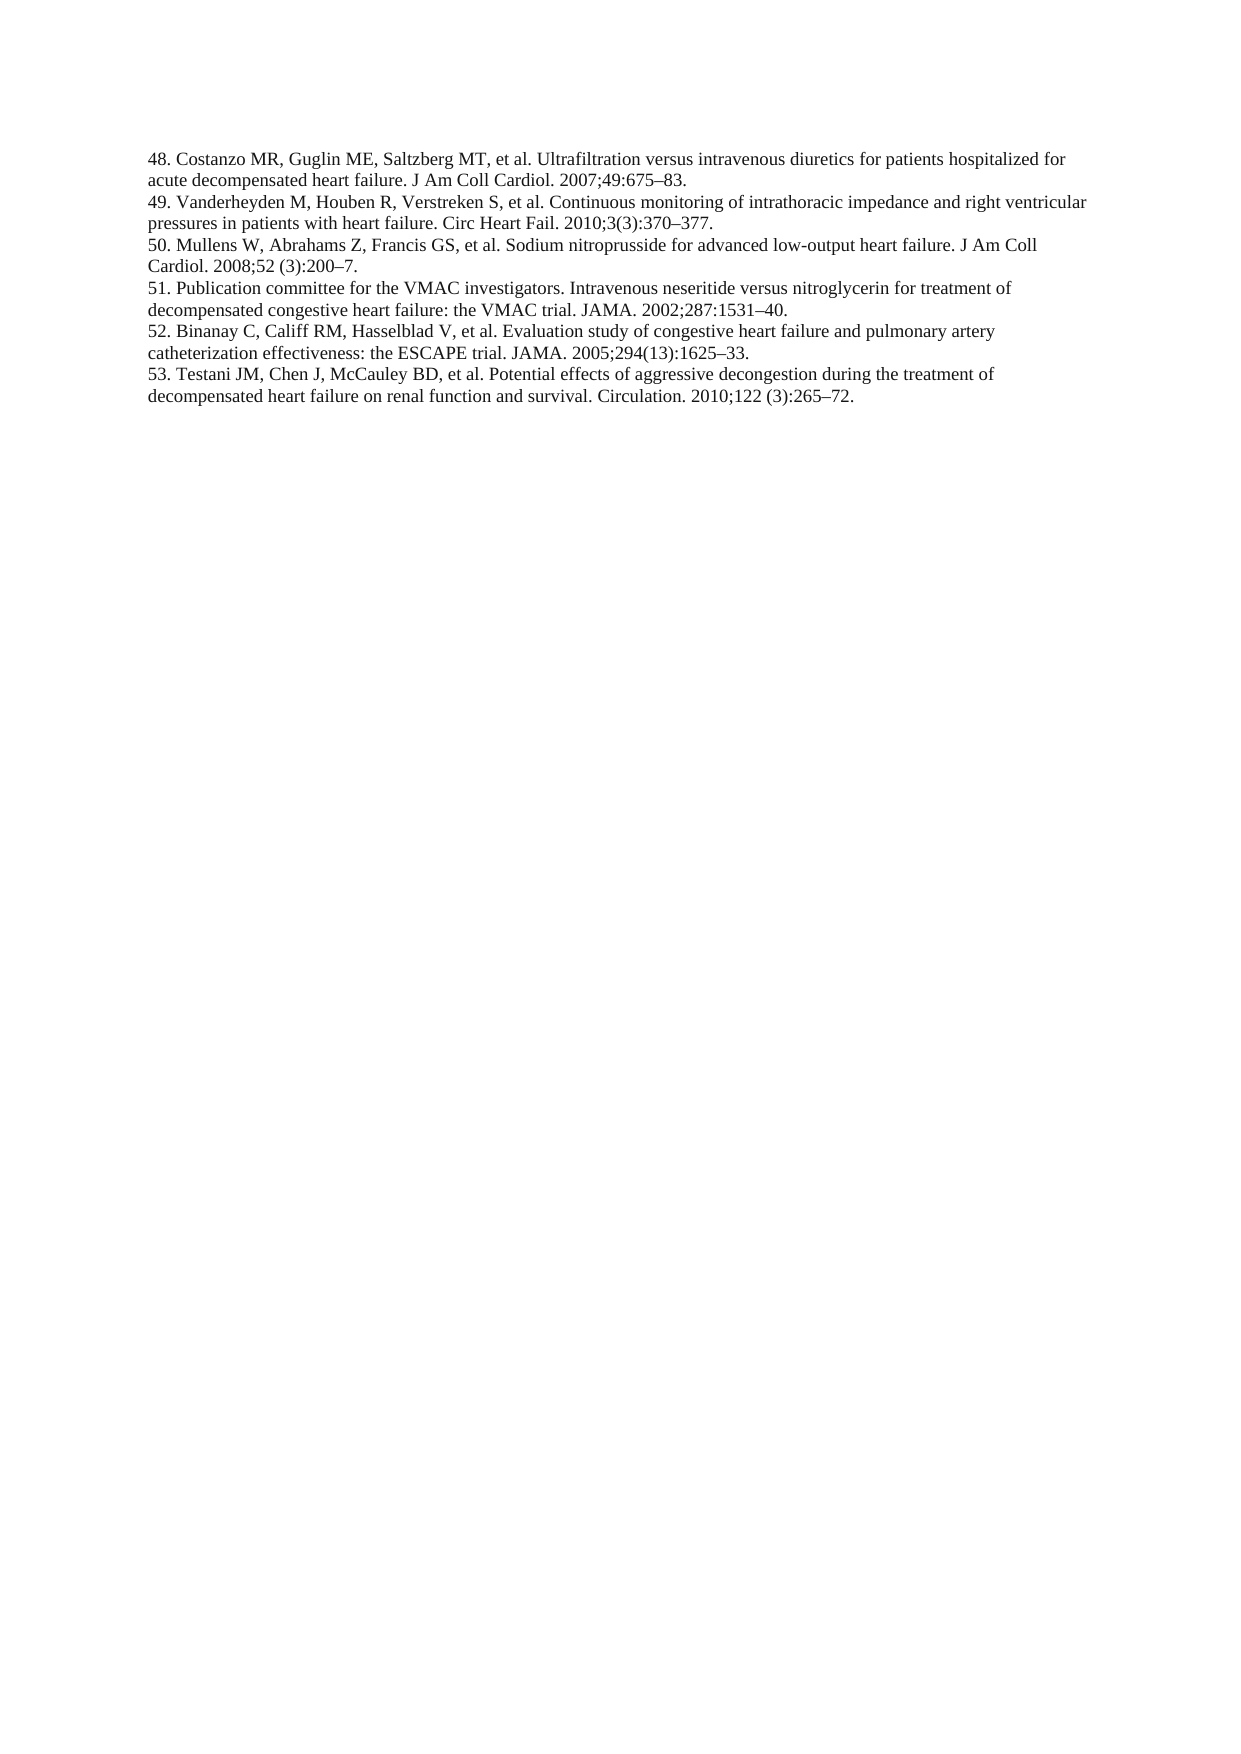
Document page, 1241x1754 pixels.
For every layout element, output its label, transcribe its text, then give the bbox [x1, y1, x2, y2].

text pressures in patients with heart failure. Circ Heart Fail. 2010;3(3):370–377. [148, 212, 1093, 234]
text 52. Binanay C, Califf RM, Hasselblad V, et al. Evaluation study of congestive heart failure and pulmonary artery catheterization effectiveness: the ESCAPE trial. JAMA. 2005;294(13):1625–33. [148, 320, 1093, 363]
text 50. Mullens W, Abrahams Z, Francis GS, et al. Sodium nitroprusside for advanced low-output heart failure. J Am Coll Cardiol. 2008;52 (3):200–7. [148, 234, 1093, 277]
text 49. Vanderheyden M, Houben R, Verstreken S, et al. Continuous monitoring of intrathoracic impedance and right ventricular [148, 191, 1093, 212]
text 48. Costanzo MR, Guglin ME, Saltzberg MT, et al. Ultrafiltration versus intravenous diuretics for patients hospitalized for acute decompensated heart failure. J Am Coll Cardiol. 2007;49:675–83. [148, 148, 1093, 191]
text 53. Testani JM, Chen J, McCauley BD, et al. Potential effects of aggressive decongestion during the treatment of decompensated heart failure on renal function and survival. Circulation. 2010;122 (3):265–72. [148, 363, 1093, 406]
text 51. Publication committee for the VMAC investigators. Intravenous neseritide versus nitroglycerin for treatment of decompensated congestive heart failure: the VMAC trial. JAMA. 2002;287:1531–40. [148, 277, 1093, 320]
